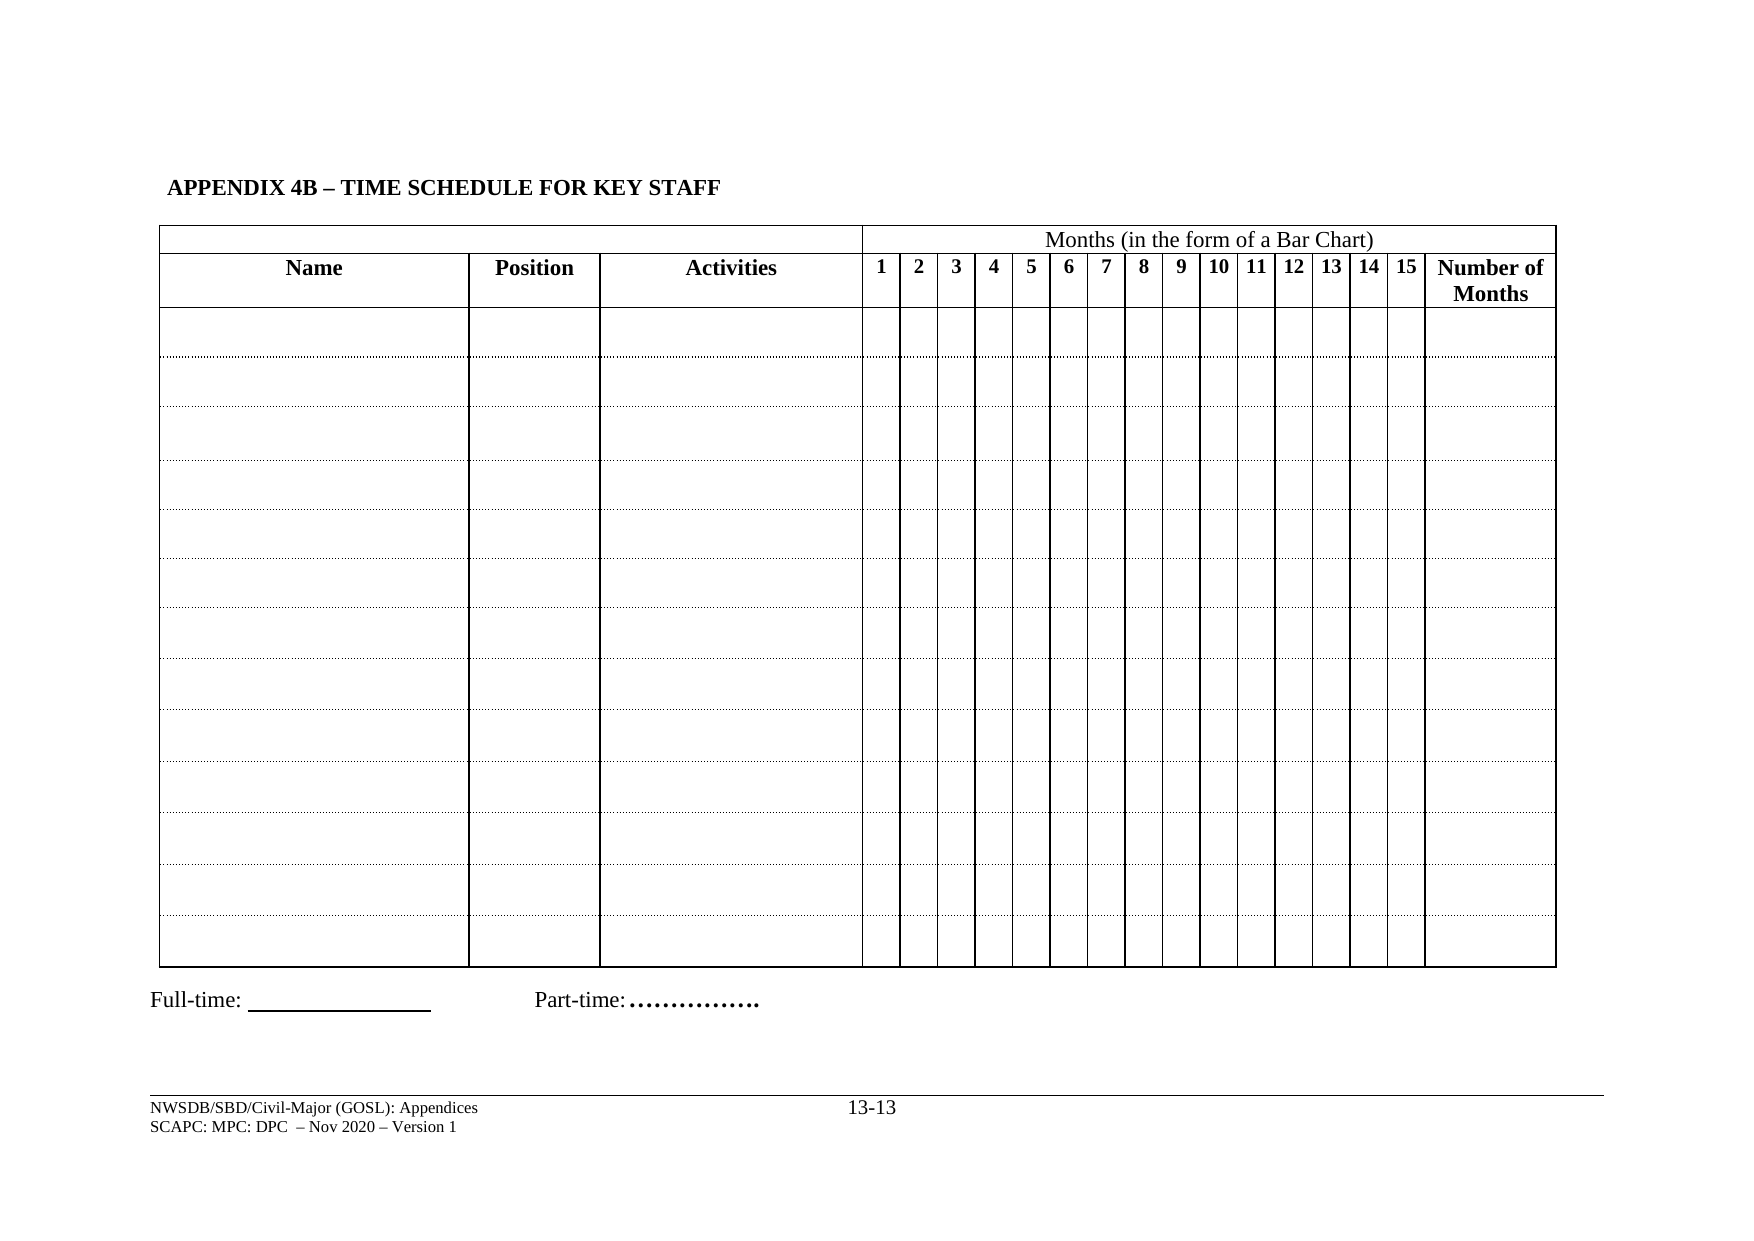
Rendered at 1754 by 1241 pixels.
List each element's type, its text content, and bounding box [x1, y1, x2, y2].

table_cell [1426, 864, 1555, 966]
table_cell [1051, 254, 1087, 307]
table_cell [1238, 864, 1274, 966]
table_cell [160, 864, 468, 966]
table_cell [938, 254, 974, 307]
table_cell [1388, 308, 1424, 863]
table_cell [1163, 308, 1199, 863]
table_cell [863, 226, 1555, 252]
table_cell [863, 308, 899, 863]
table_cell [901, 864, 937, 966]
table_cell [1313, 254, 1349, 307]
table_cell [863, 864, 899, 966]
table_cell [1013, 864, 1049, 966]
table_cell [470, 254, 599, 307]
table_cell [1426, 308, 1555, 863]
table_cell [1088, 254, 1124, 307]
text Full-time: Part-time: ……………. [150, 984, 1604, 1013]
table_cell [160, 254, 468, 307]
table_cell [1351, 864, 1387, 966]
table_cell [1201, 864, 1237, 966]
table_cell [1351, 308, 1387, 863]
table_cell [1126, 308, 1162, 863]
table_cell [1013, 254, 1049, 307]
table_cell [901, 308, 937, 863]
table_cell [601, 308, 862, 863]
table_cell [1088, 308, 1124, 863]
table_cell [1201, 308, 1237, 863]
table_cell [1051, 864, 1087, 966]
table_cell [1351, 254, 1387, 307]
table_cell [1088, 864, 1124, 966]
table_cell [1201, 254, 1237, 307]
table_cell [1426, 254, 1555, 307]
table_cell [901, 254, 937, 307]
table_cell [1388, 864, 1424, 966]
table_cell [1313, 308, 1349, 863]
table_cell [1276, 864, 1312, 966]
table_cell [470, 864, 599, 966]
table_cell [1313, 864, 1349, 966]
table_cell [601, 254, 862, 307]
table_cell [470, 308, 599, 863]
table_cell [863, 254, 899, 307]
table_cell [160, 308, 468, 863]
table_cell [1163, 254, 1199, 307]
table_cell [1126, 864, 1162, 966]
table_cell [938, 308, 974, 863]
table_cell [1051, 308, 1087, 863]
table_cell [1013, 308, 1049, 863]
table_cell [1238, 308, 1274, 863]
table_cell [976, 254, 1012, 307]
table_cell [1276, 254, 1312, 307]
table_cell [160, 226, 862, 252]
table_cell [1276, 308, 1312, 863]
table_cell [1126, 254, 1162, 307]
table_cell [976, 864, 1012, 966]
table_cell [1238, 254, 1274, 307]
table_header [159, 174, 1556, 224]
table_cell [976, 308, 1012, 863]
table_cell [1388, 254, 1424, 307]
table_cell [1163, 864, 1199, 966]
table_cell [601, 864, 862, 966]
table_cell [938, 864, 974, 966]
